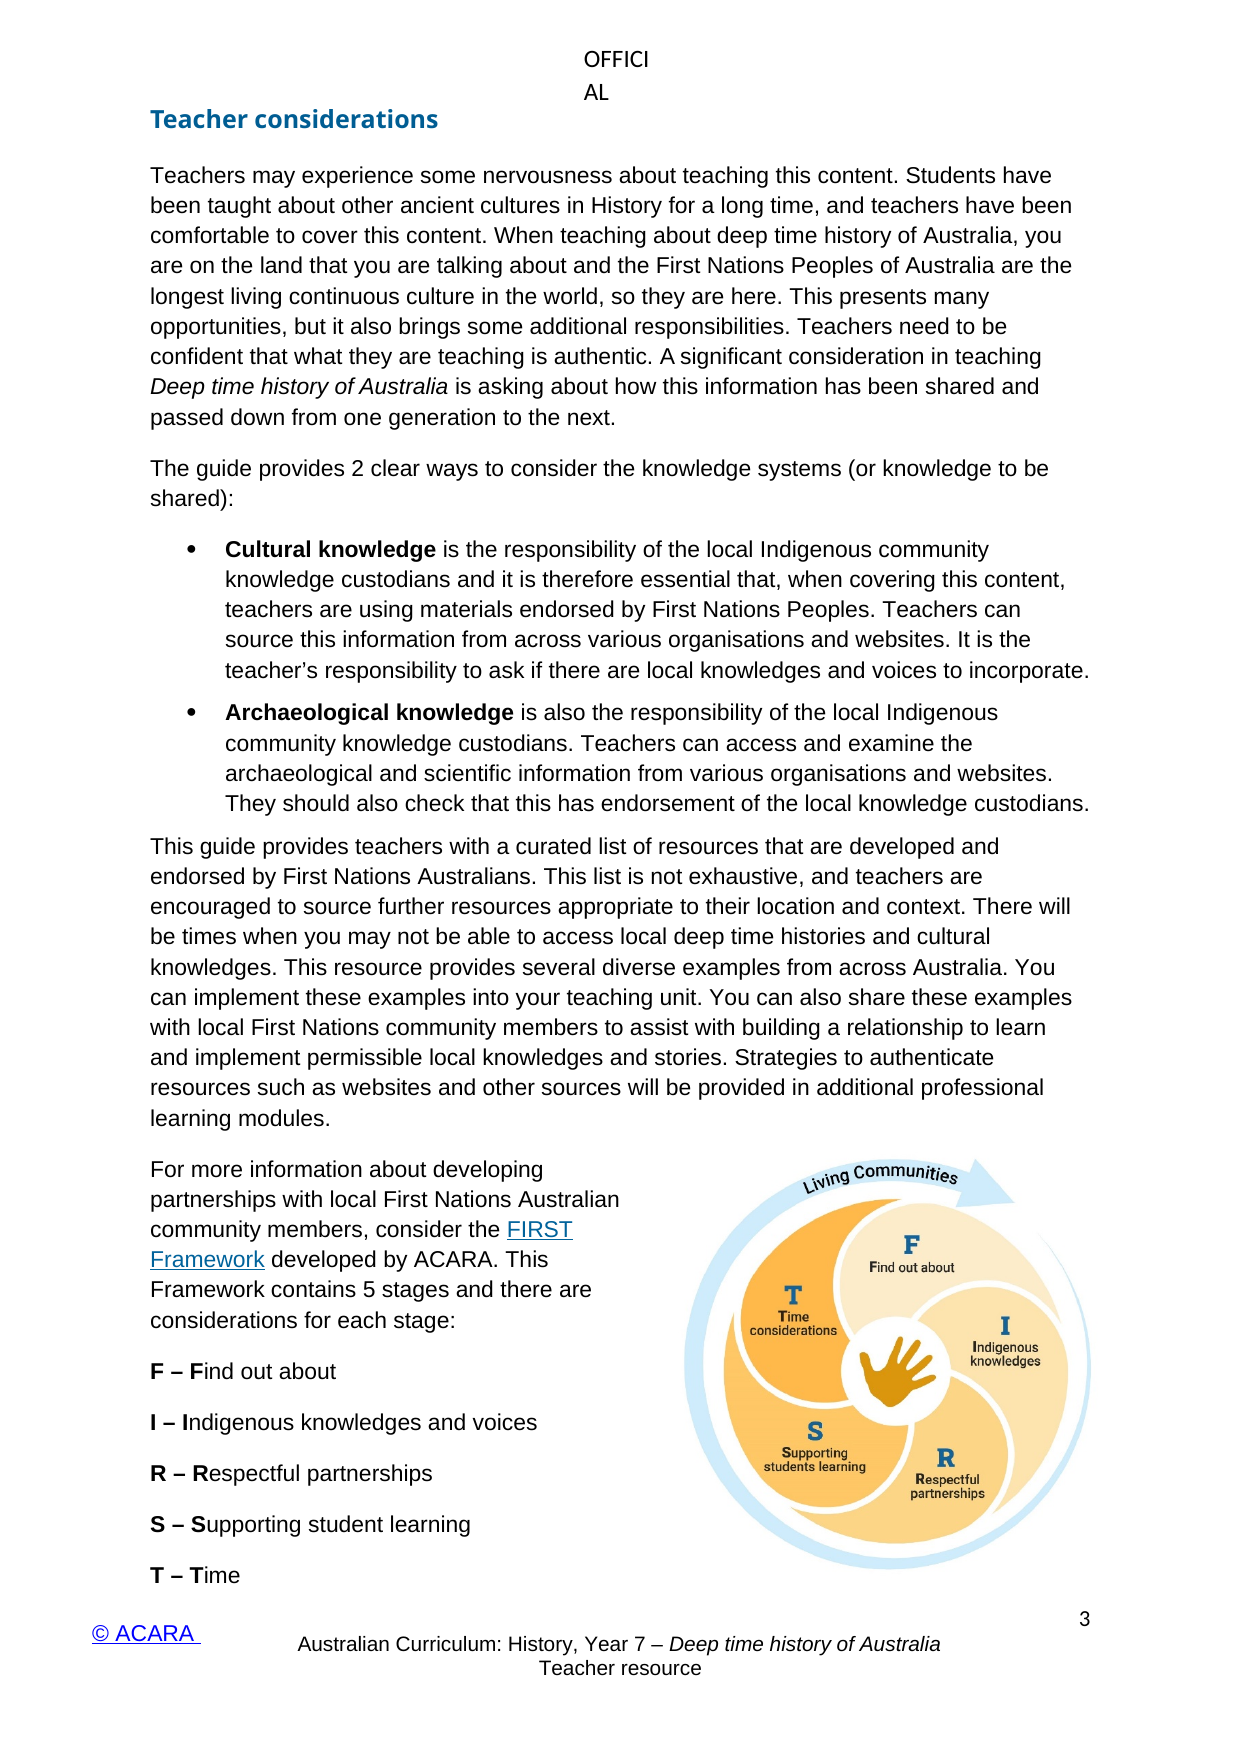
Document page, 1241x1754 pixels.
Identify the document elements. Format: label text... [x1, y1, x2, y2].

text Archaeological knowledge is also the responsibility of the local Indigenous community knowledge custodians. Teachers can access and examine the archaeological and scientific information from various organisations and websites. They should also check that this has endorsement of the local knowledge custodians. [187, 699, 1090, 816]
text R – Respectful partnerships [150, 1460, 640, 1486]
text T – Time [150, 1562, 640, 1588]
text Teachers may experience some nervousness about teaching this content. Students have been taught about other ancient cultures in History for a long time, and teachers have been comfortable to cover this content. When teaching about deep time history of Australia, you are on the land that you are talking about and the First Nations Peoples of Australia are the longest living continuous culture in the world, so they are here. This presents many opportunities, but it also brings some additional responsibilities. Teachers need to be confident that what they are teaching is authentic. A significant consideration in teaching Deep time history of Australia is asking about how this information has been shared and passed down from one generation to the next. [150, 162, 1090, 430]
subtitle Teacher considerations [150, 102, 1090, 136]
text F – Find out about [150, 1358, 640, 1384]
text S – Supporting student learning [150, 1511, 640, 1537]
picture [640, 1125, 1143, 1603]
text This guide provides teachers with a curated list of resources that are developed and endorsed by First Nations Australians. This list is not exhaustive, and teachers are encouraged to source further resources appropriate to their location and context. There will be times when you may not be able to access local deep time histories and cultural knowledges. This resource provides several diverse examples from across Australia. You can implement these examples into your teaching unit. You can also share these examples with local First Nations community members to assist with building a relationship to learn and implement permissible local knowledges and stories. Strategies to authenticate resources such as websites and other sources will be provided in additional professional learning modules. [150, 833, 1090, 1131]
text The guide provides 2 clear ways to consider the knowledge systems (or knowledge to be shared): [150, 454, 1090, 511]
text I – Indigenous knowledges and voices [150, 1409, 640, 1435]
text For more information about developing partnerships with local First Nations Australian community members, consider the FIRST Framework developed by ACARA. This Framework contains 5 stages and there are considerations for each stage: [150, 1156, 640, 1333]
text Cultural knowledge is the responsibility of the local Indigenous community knowledge custodians and it is therefore essential that, when covering this content, teachers are using materials endorsed by First Nations Peoples. Teachers can source this information from across various organisations and websites. It is the teacher’s responsibility to ask if there are local knowledges and voices to incorporate. [187, 536, 1090, 683]
